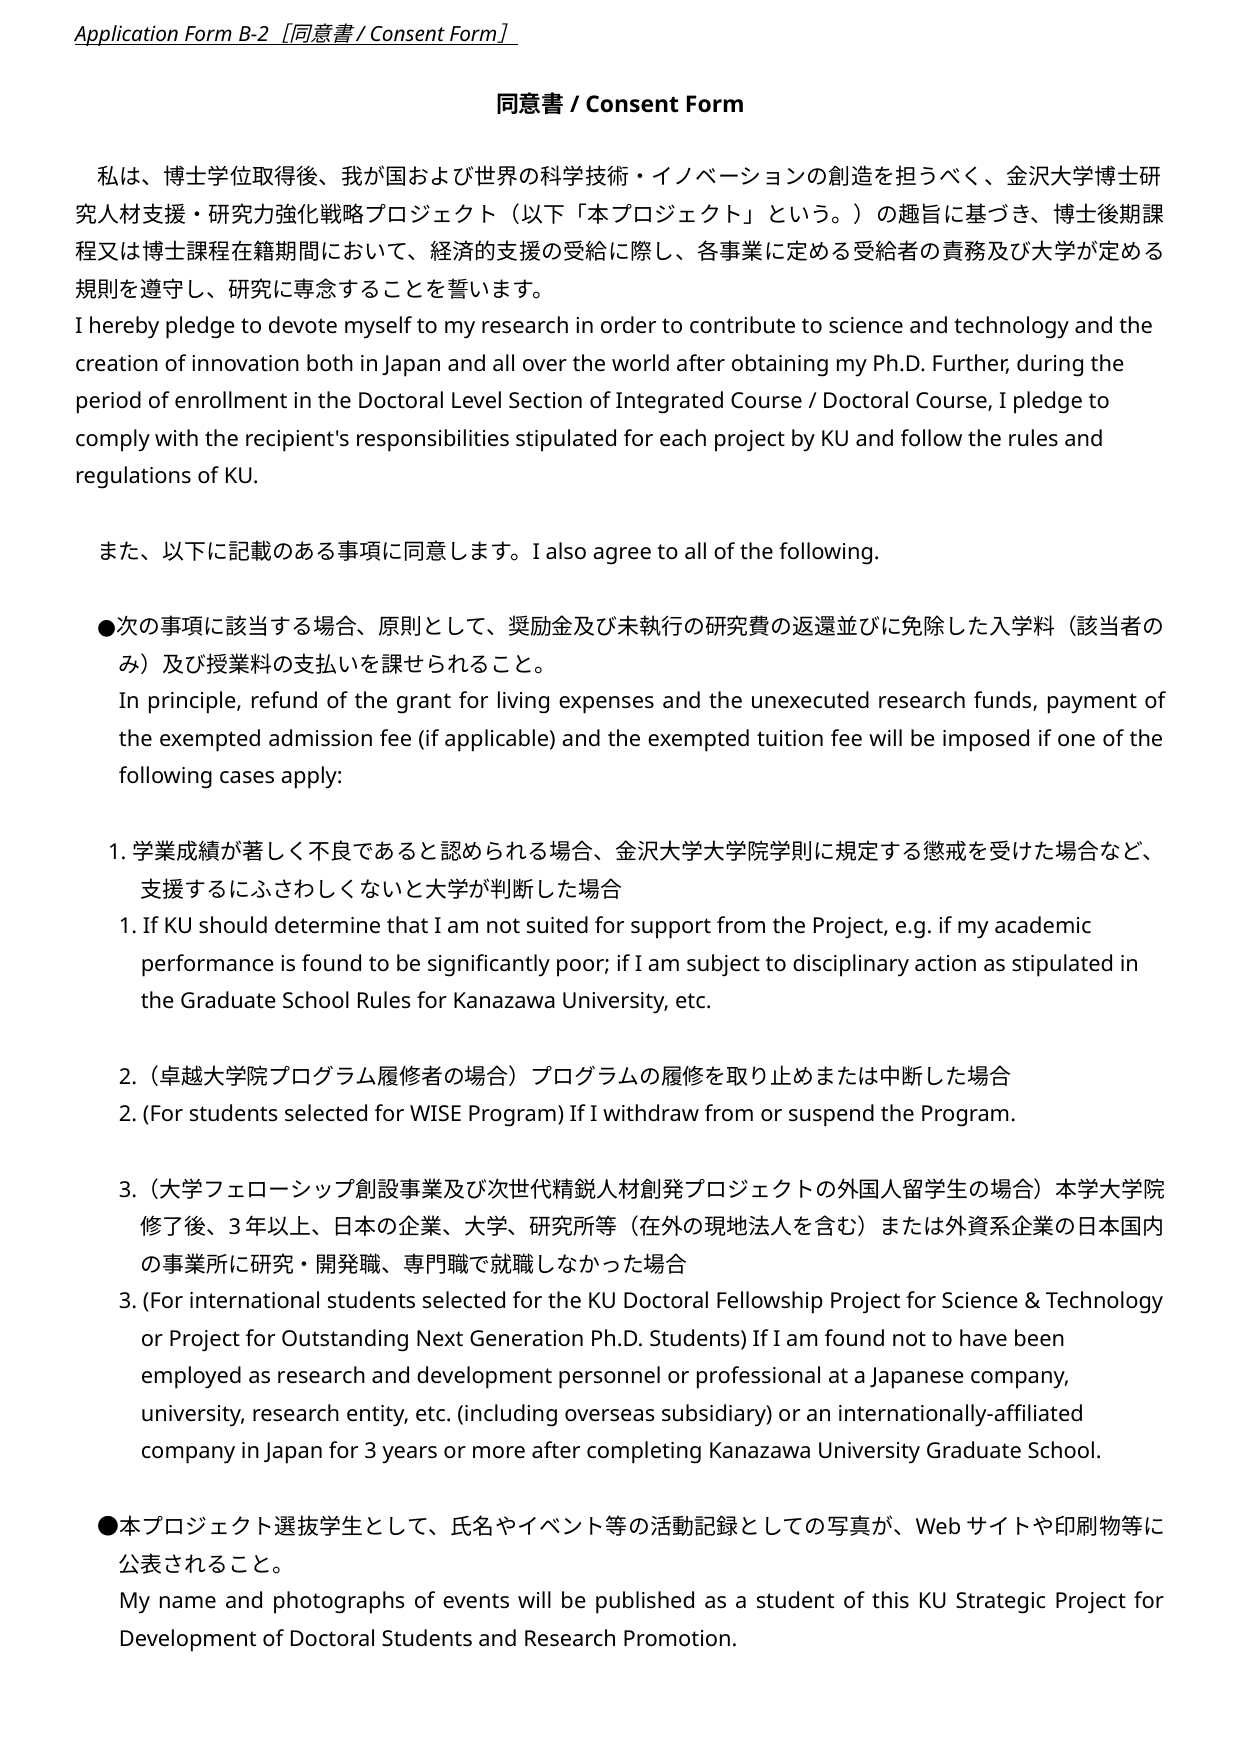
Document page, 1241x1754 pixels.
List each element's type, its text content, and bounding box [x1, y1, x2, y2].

text ●次の事項に該当する場合、原則として、奨励金及び未執行の研究費の返還並びに免除した入学料（該当者のみ）及び授業料の支払いを課せられること。 [97, 606, 1165, 681]
text 3.（大学フェローシップ創設事業及び次世代精鋭人材創発プロジェクトの外国人留学生の場合）本学大学院修了後、3年以上、日本の企業、大学、研究所等（在外の現地法人を含む）または外資系企業の日本国内の事業所に研究・開発職、専門職で就職しなかった場合 [119, 1169, 1165, 1281]
text 1. 学業成績が著しく不良であると認められる場合、金沢大学大学院学則に規定する懲戒を受けた場合など、支援するにふさわしくないと大学が判断した場合 [75, 831, 1165, 906]
text 3. (For international students selected for the KU Doctoral Fellowship Project for Science & Technology or Project for Outstanding Next Generation Ph.D. Students) If I am found not to have been employed as research and development personnel or professional at a Japanese company, university, research entity, etc. (including overseas subsidiary) or an internationally-affiliated company in Japan for 3 years or more after completing Kanazawa University Graduate School. [119, 1281, 1165, 1469]
text また、以下に記載のある事項に同意します。I also agree to all of the following. [75, 531, 1165, 569]
text 2.（卓越大学院プログラム履修者の場合）プログラムの履修を取り止めまたは中断した場合 [119, 1056, 1165, 1094]
text 2. (For students selected for WISE Program) If I withdraw from or suspend the Program. [119, 1094, 1165, 1131]
text 同意書 / Consent Form [75, 85, 1165, 119]
text ●本プロジェクト選抜学生として、氏名やイベント等の活動記録としての写真が、Webサイトや印刷物等に公表されること。 [75, 1506, 1165, 1581]
text My name and photographs of events will be published as a student of this KU Strategic Project for Development of Doctoral Students and Research Promotion. [119, 1581, 1165, 1656]
text I hereby pledge to devote myself to my research in order to contribute to science and technology and the creation of innovation both in Japan and all over the world after obtaining my Ph.D. Further, during the period of enrollment in the Doctoral Level Section of Integrated Course / Doctoral Course, I pledge to comply with the recipient's responsibilities stipulated for each project by KU and follow the rules and regulations of KU. [75, 306, 1165, 494]
text 私は、博士学位取得後、我が国および世界の科学技術・イノベーションの創造を担うべく、金沢大学博士研究人材支援・研究力強化戦略プロジェクト（以下「本プロジェクト」という。）の趣旨に基づき、博士後期課程又は博士課程在籍期間において、経済的支援の受給に際し、各事業に定める受給者の責務及び大学が定める規則を遵守し、研究に専念することを誓います。 [75, 156, 1165, 306]
text 1. If KU should determine that I am not suited for support from the Project, e.g. if my academic performance is found to be significantly poor; if I am subject to disciplinary action as stipulated in the Graduate School Rules for Kanazawa University, etc. [119, 906, 1165, 1019]
text In principle, refund of the grant for living expenses and the unexecuted research funds, payment of the exempted admission fee (if applicable) and the exempted tuition fee will be imposed if one of the following cases apply: [119, 681, 1165, 794]
